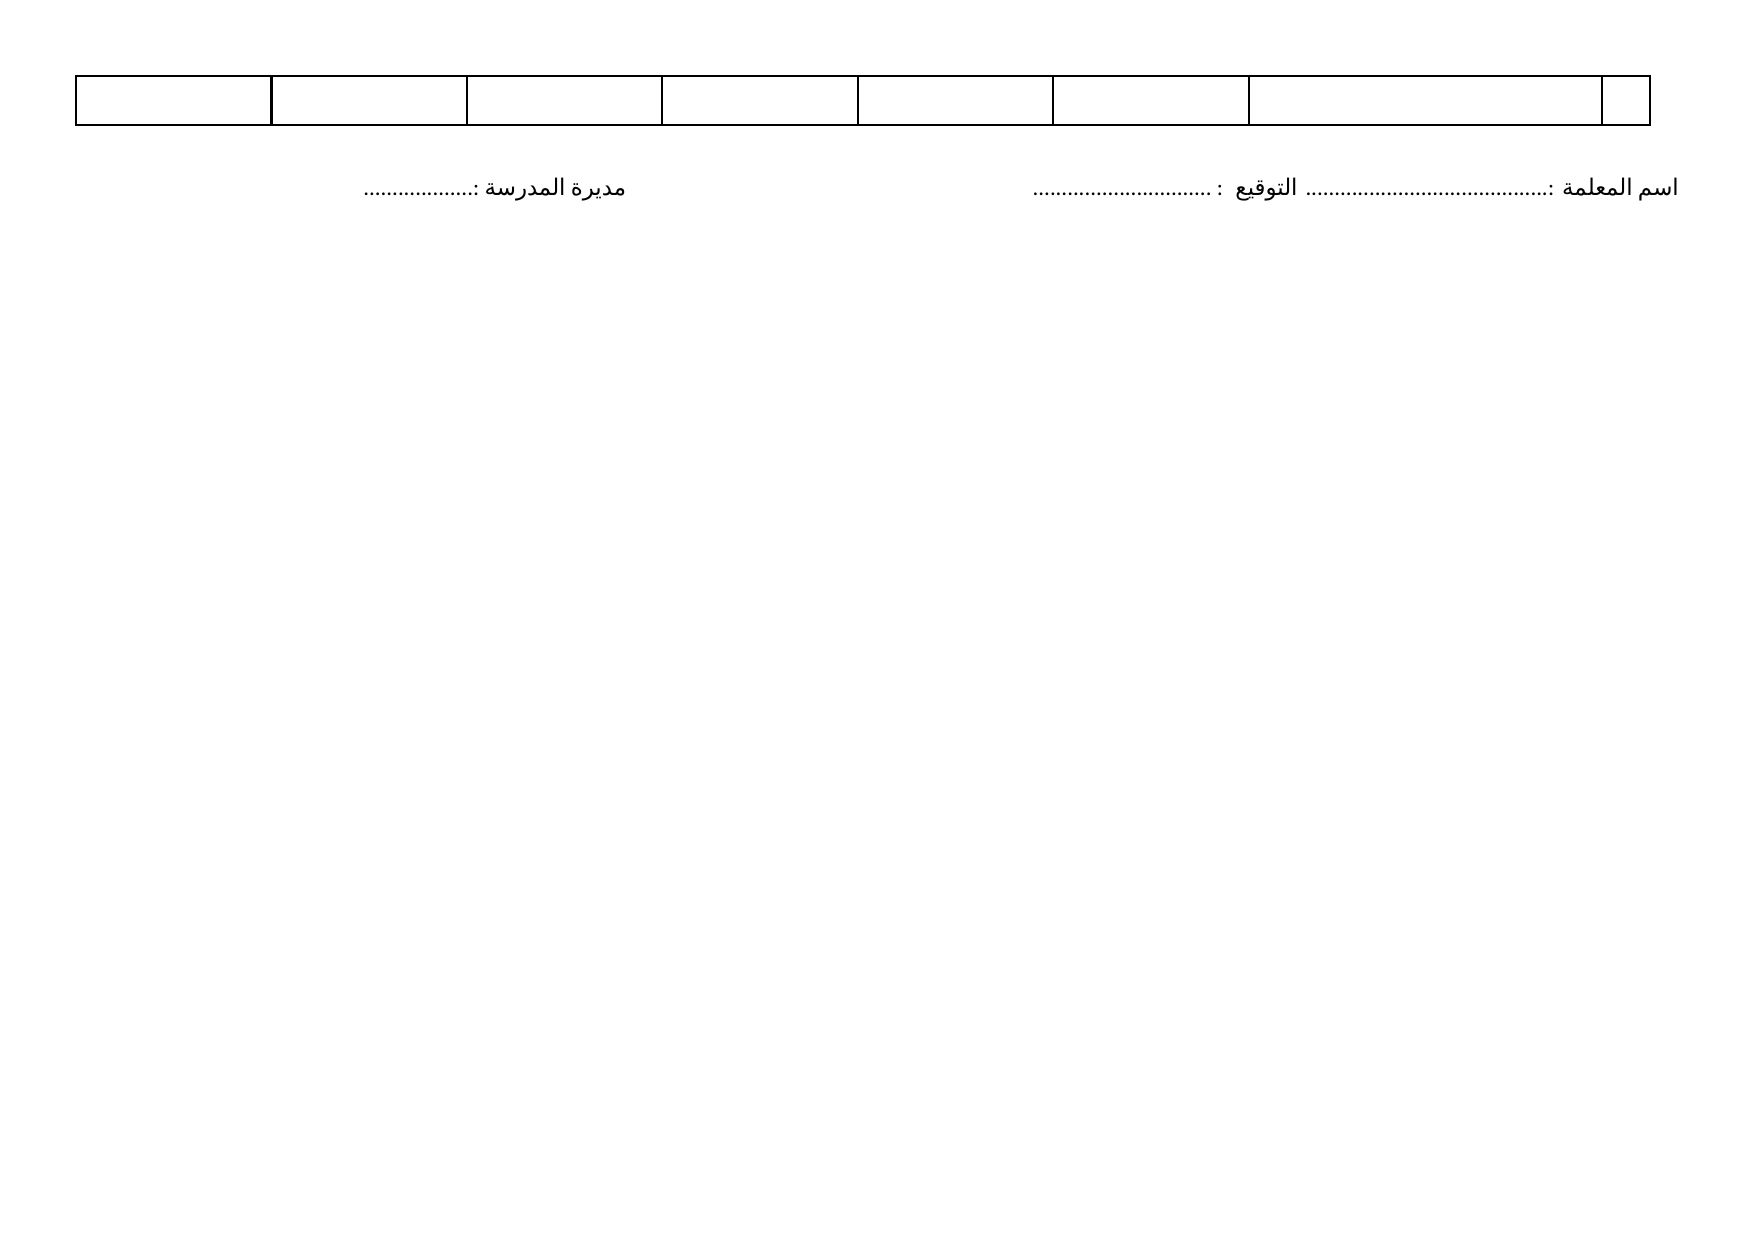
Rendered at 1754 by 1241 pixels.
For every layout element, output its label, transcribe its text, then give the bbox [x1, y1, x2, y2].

text اسم المعلمة :.......................................... التوقيع : ............................... مديرة المدرسة :................... [75, 173, 1679, 201]
table_cell [273, 77, 466, 124]
table_cell [663, 77, 857, 124]
table_cell [859, 77, 1052, 124]
table_cell [468, 77, 661, 124]
table_cell [1054, 77, 1248, 124]
table_cell [1250, 77, 1601, 124]
table_cell [77, 77, 270, 124]
table_cell [1603, 77, 1649, 124]
